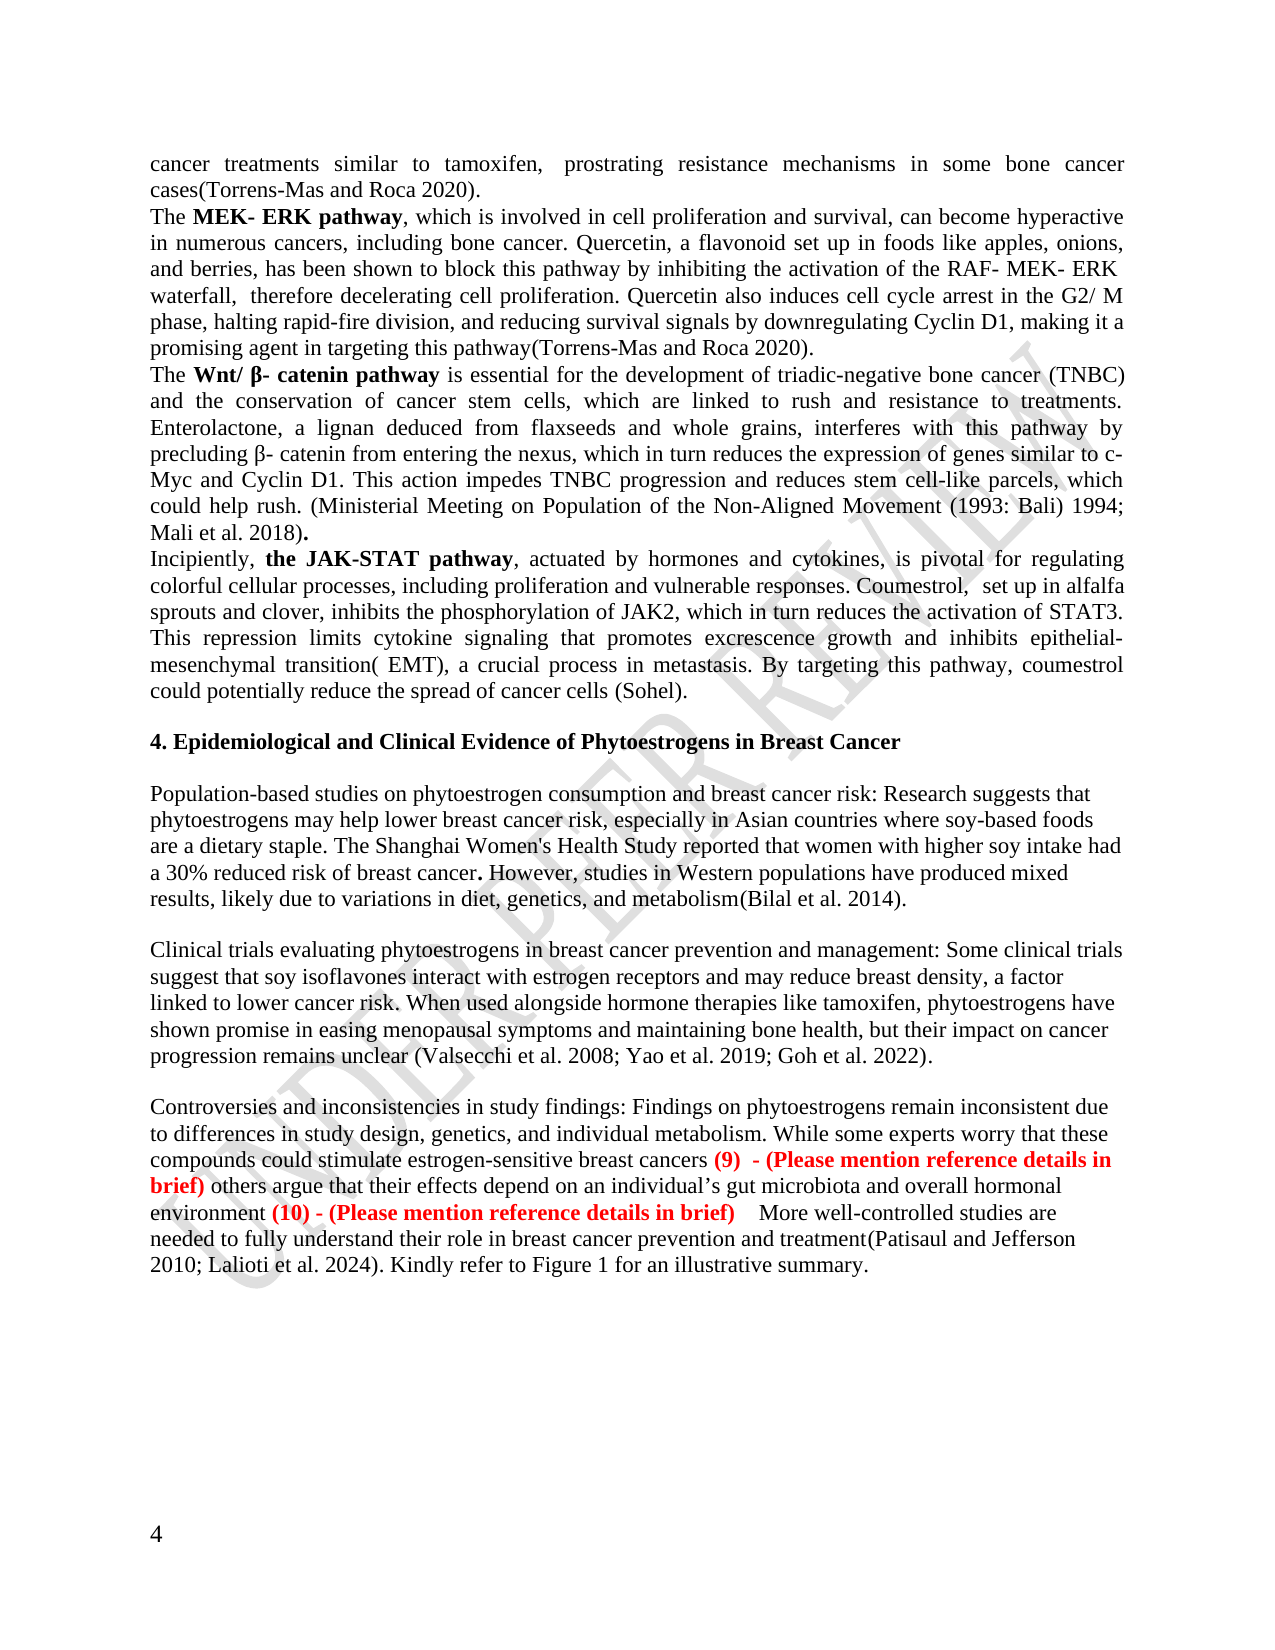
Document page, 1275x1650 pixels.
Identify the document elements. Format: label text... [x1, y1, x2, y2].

text The MEK- ERK pathway, which is involved in cell proliferation and survival, can become hyperactive in numerous cancers, including bone cancer. Quercetin, a flavonoid set up in foods like apples, onions, and berries, has been shown to block this pathway by inhibiting the activation of the RAF- MEK- ERK waterfall, therefore decelerating cell proliferation. Quercetin also induces cell cycle arrest in the G2/ M phase, halting rapid-fire division, and reducing survival signals by downregulating Cyclin D1, making it a promising agent in targeting this pathway(Torrens-Mas and Roca 2020). [150, 203, 1125, 361]
text Controversies and inconsistencies in study findings: Findings on phytoestrogens remain inconsistent due to differences in study design, genetics, and individual metabolism. While some experts worry that these compounds could stimulate estrogen-sensitive breast cancers (9) - (Please mention reference details in brief) others argue that their effects depend on an individual’s gut microbiota and overall hormonal environment (10) - (Please mention reference details in brief) More well-controlled studies are needed to fully understand their role in breast cancer prevention and treatment(Patisaul and Jefferson 2010; Lalioti et al. 2024). Kindly refer to Figure 1 for an illustrative summary. [150, 1093, 1125, 1278]
text Clinical trials evaluating phytoestrogens in breast cancer prevention and management: Some clinical trials suggest that soy isoflavones interact with estrogen receptors and may reduce breast density, a factor linked to lower cancer risk. When used alongside hormone therapies like tamoxifen, phytoestrogens have shown promise in easing menopausal symptoms and maintaining bone health, but their impact on cancer progression remains unclear (Valsecchi et al. 2008; Yao et al. 2019; Goh et al. 2022). [150, 937, 1125, 1068]
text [150, 150, 1125, 203]
text Population-based studies on phytoestrogen consumption and breast cancer risk: Research suggests that phytoestrogens may help lower breast cancer risk, especially in Asian countries where soy-based foods are a dietary staple. The Shanghai Women's Health Study reported that women with higher soy intake had a 30% reduced risk of breast cancer. However, studies in Western populations have produced mixed results, likely due to variations in diet, genetics, and metabolism(Bilal et al. 2014). [150, 780, 1125, 912]
text The Wnt/ β- catenin pathway is essential for the development of triadic-negative bone cancer (TNBC) and the conservation of cancer stem cells, which are linked to rush and resistance to treatments. Enterolactone, a lignan deduced from flaxseeds and whole grains, interferes with this pathway by precluding β- catenin from entering the nexus, which in turn reduces the expression of genes similar to c- Myc and Cyclin D1. This action impedes TNBC progression and reduces stem cell-like parcels, which could help rush. (Ministerial Meeting on Population of the Non-Aligned Movement (1993: Bali) 1994; Mali et al. 2018). [150, 361, 1125, 545]
text 4. Epidemiological and Clinical Evidence of Phytoestrogens in Breast Cancer [150, 728, 1125, 755]
text Incipiently, the JAK-STAT pathway, actuated by hormones and cytokines, is pivotal for regulating colorful cellular processes, including proliferation and vulnerable responses. Coumestrol, set up in alfalfa sprouts and clover, inhibits the phosphorylation of JAK2, which in turn reduces the activation of STAT3. This repression limits cytokine signaling that promotes excrescence growth and inhibits epithelial-mesenchymal transition( EMT), a crucial process in metastasis. By targeting this pathway, coumestrol could potentially reduce the spread of cancer cells (Sohel). [150, 545, 1125, 703]
